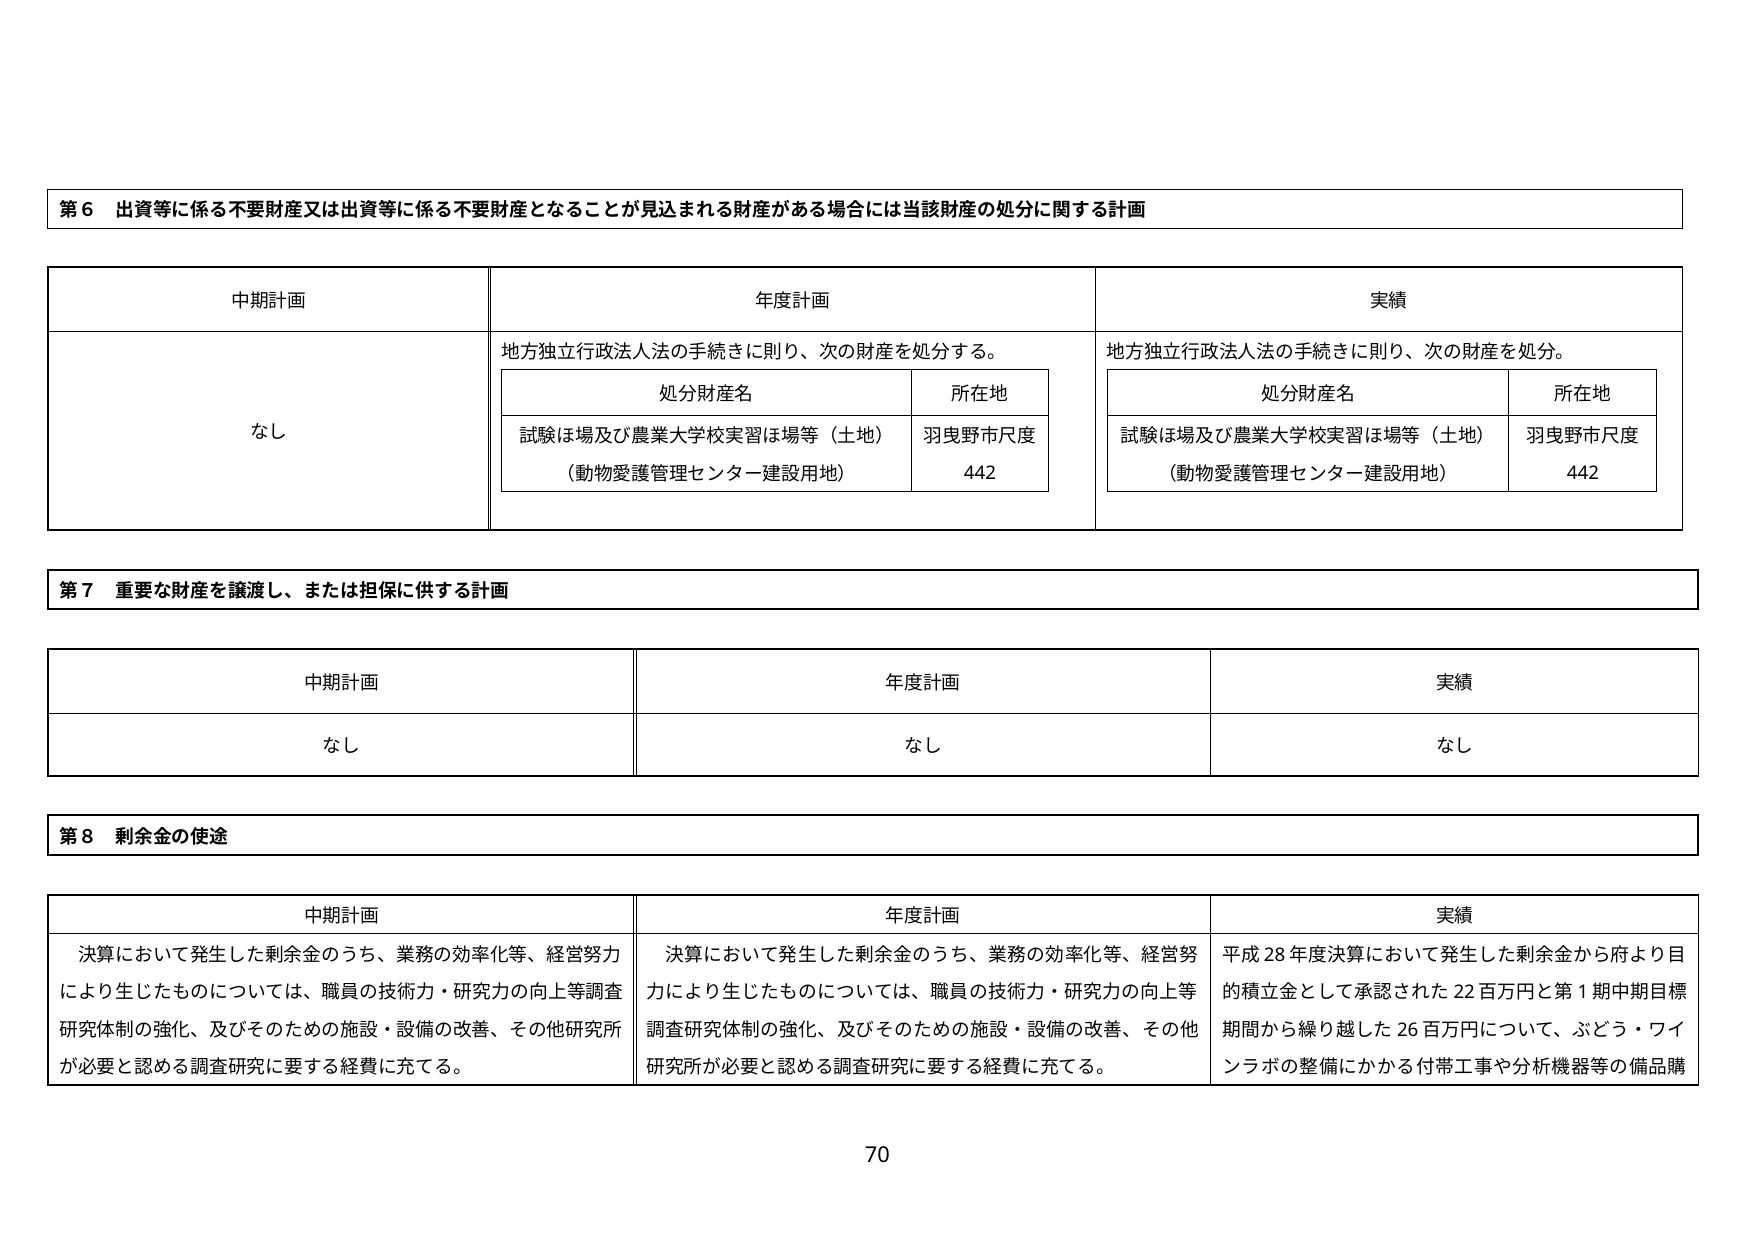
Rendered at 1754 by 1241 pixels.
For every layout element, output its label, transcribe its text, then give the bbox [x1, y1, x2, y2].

table_header 実績 [1211, 650, 1698, 712]
table_header 第７ 重要な財産を譲渡し、または担保に供する計画 [49, 571, 1697, 608]
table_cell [1211, 934, 1698, 1084]
table_cell なし [49, 714, 633, 775]
table_header 年度計画 [637, 650, 1210, 712]
table_header 年度計画 [491, 268, 1095, 331]
table_cell 地方独立行政法人法の手続きに則り、次の財産を処分する。 [491, 332, 1095, 529]
table_header 実績 [1096, 268, 1682, 331]
table_cell 地方独立行政法人法の手続きに則り、次の財産を処分。 [1096, 332, 1682, 529]
table_header 中期計画 [49, 896, 633, 933]
table_header 第８ 剰余金の使途 [49, 816, 1697, 854]
table_cell なし [1211, 714, 1698, 775]
table_header 中期計画 [49, 650, 633, 712]
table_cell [637, 934, 1210, 1084]
table_cell なし [637, 714, 1210, 775]
table_header 中期計画 [49, 268, 488, 331]
table_header 第６ 出資等に係る不要財産又は出資等に係る不要財産となることが見込まれる財産がある場合には当該財産の処分に関する計画 [48, 190, 1682, 227]
table_header 年度計画 [637, 896, 1210, 933]
table_header 実績 [1211, 896, 1698, 933]
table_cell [49, 934, 633, 1084]
table_cell なし [49, 332, 488, 529]
